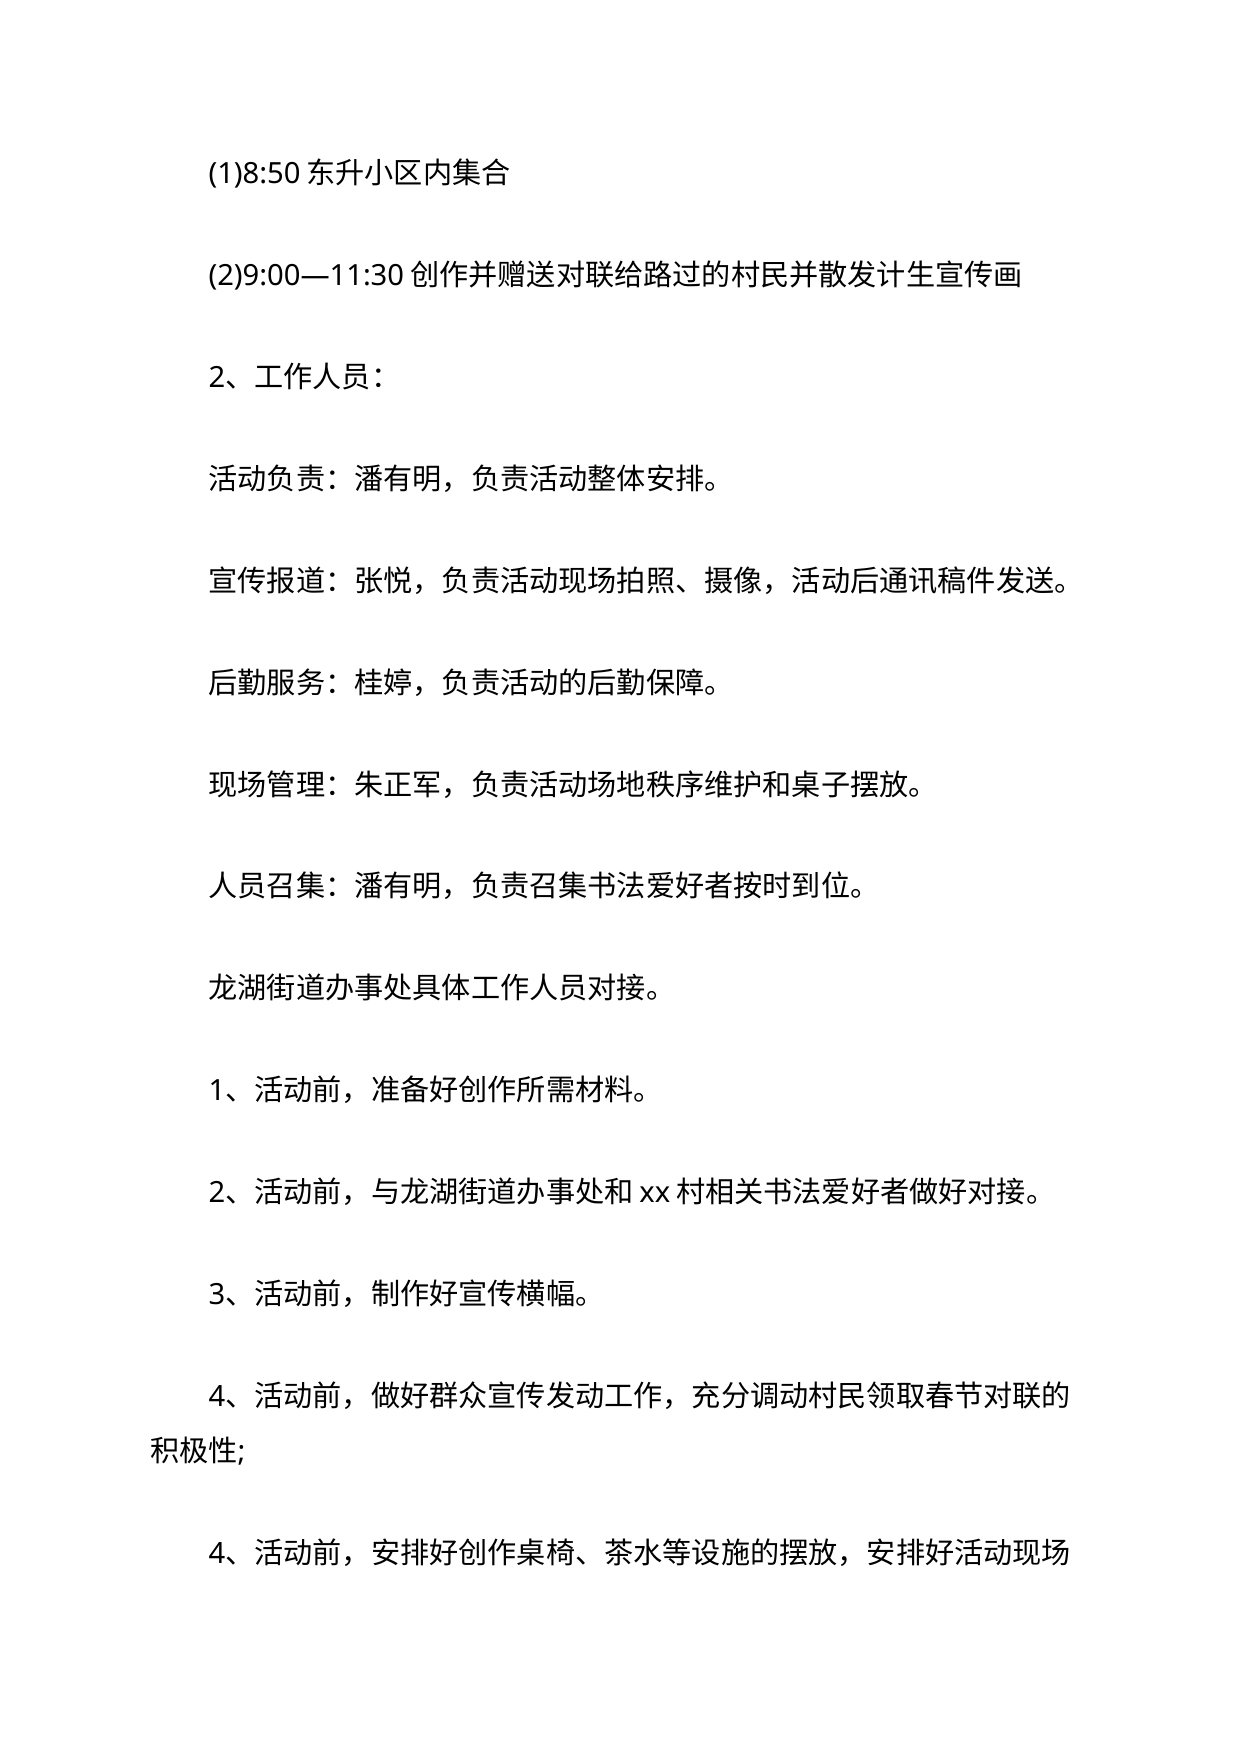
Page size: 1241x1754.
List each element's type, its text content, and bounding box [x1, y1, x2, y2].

text 人员召集：潘有明，负责召集书法爱好者按时到位。 [150, 863, 1090, 905]
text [150, 1529, 1090, 1572]
text 2、活动前，与龙湖街道办事处和xx村相关书法爱好者做好对接。 [150, 1168, 1090, 1211]
text 2、工作人员： [150, 354, 1090, 396]
text 3、活动前，制作好宣传横幅。 [150, 1271, 1090, 1313]
text (2)9:00―11:30创作并赠送对联给路过的村民并散发计生宣传画 [150, 252, 1090, 294]
text 1、活动前，准备好创作所需材料。 [150, 1067, 1090, 1109]
text 后勤服务：桂婷，负责活动的后勤保障。 [150, 659, 1090, 702]
text (1)8:50东升小区内集合 [150, 150, 1090, 192]
text 龙湖街道办事处具体工作人员对接。 [150, 965, 1090, 1007]
text 4、活动前，做好群众宣传发动工作，充分调动村民领取春节对联的积极性; [150, 1372, 1090, 1470]
text 宣传报道：张悦，负责活动现场拍照、摄像，活动后通讯稿件发送。 [150, 558, 1090, 600]
text 现场管理：朱正军，负责活动场地秩序维护和桌子摆放。 [150, 761, 1090, 803]
text 活动负责：潘有明，负责活动整体安排。 [150, 456, 1090, 498]
